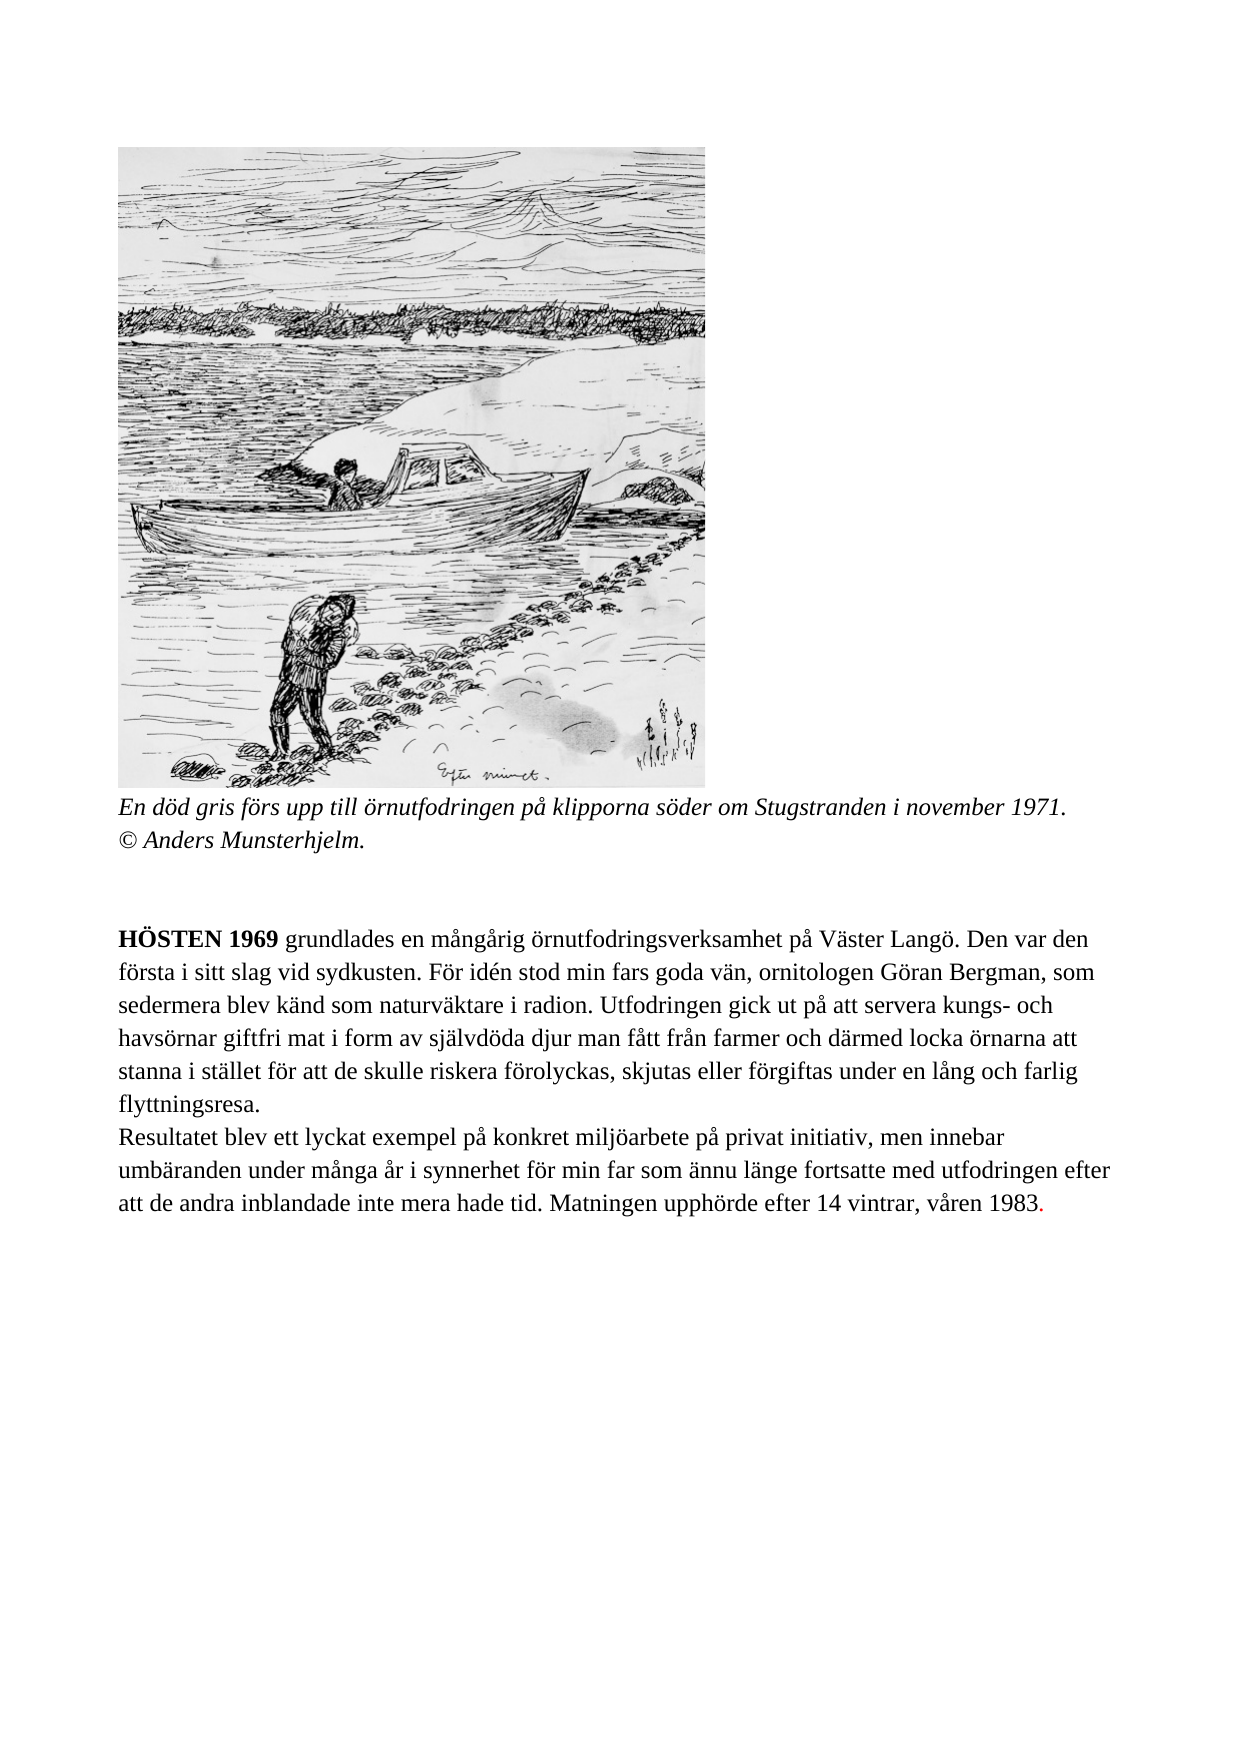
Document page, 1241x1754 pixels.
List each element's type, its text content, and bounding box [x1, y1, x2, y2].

text HÖSTEN 1969 grundlades en mångårig örnutfodringsverksamhet på Väster Langö. Den var den första i sitt slag vid sydkusten. För idén stod min fars goda vän, ornitologen Göran Bergman, som sedermera blev känd som naturväktare i radion. Utfodringen gick ut på att servera kungs- och havsörnar giftfri mat i form av självdöda djur man fått från farmer och därmed locka örnarna att stanna i stället för att de skulle riskera förolyckas, skjutas eller förgiftas under en lång och farlig flyttningsresa. Resultatet blev ett lyckat exempel på konkret miljöarbete på privat initiativ, men innebar umbäranden under många år i synnerhet för min far som ännu länge fortsatte med utfodringen efter att de andra inblandade inte mera hade tid. Matningen upphörde efter 14 vintrar, våren 1983. [118, 924, 1122, 1217]
picture [118, 147, 706, 788]
